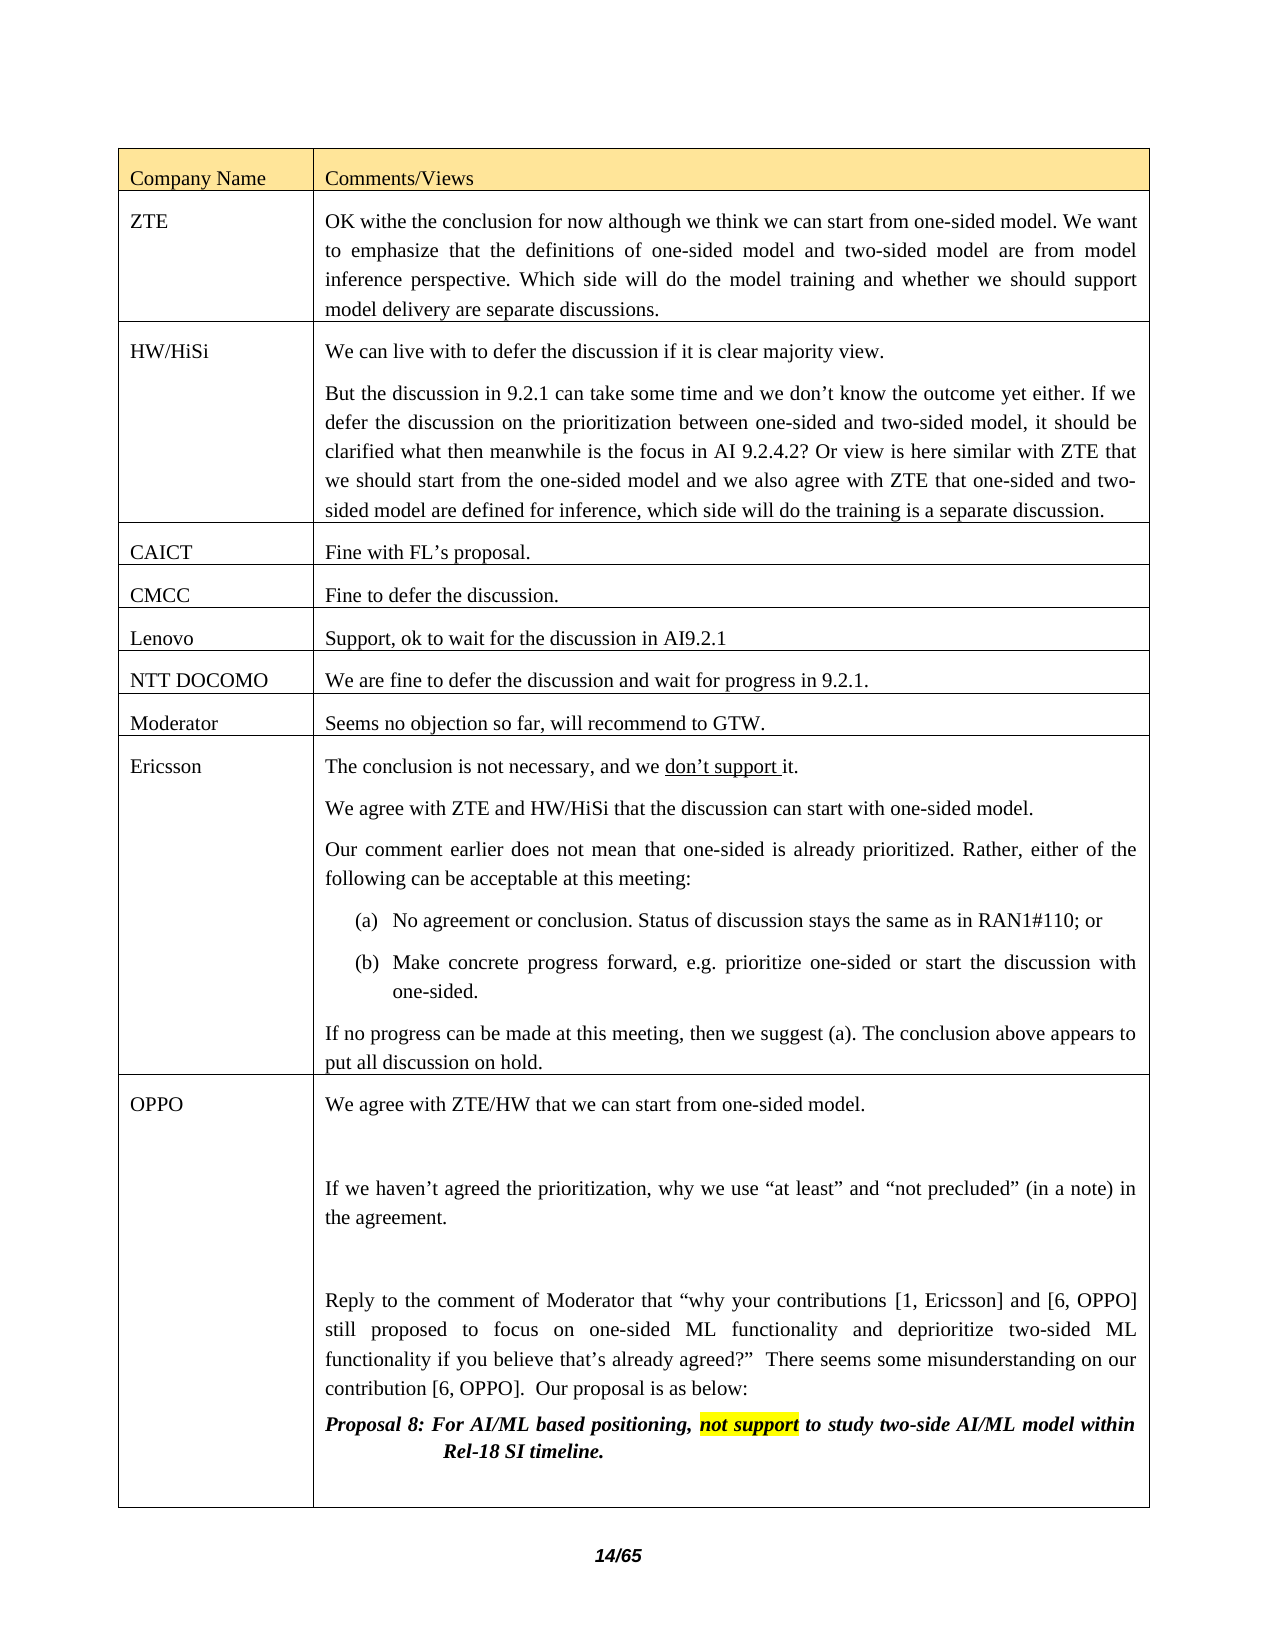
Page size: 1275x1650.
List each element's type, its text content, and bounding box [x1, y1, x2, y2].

table_cell Fine with FL’s proposal. [314, 523, 1149, 564]
table_cell HW/HiSi [119, 322, 313, 522]
table_cell Support, ok to wait for the discussion in AI9.2.1 [314, 608, 1149, 650]
table_cell We can live with to defer the discussion if it is clear majority view. But the discussion in 9.2.1 can take some time and we don’t know the outcome yet either. If we defer the discussion on the prioritization between one-sided and two-sided model, it should be clarified what then meanwhile is the focus in AI 9.2.4.2? Or view is here similar with ZTE that we should start from the one-sided model and we also agree with ZTE that one-sided and two-sided model are defined for inference, which side will do the training is a separate discussion. [314, 322, 1149, 522]
table_cell The conclusion is not necessary, and we don’t support it. We agree with ZTE and HW/HiSi that the discussion can start with one-sided model. Our comment earlier does not mean that one-sided is already prioritized. Rather, either of the following can be acceptable at this meeting: No agreement or conclusion. Status of discussion stays the same as in RAN1#110; or Make concrete progress forward, e.g. prioritize one-sided or start the discussion with one-sided. If no progress can be made at this meeting, then we suggest (a). The conclusion above appears to put all discussion on hold. [314, 736, 1149, 1074]
table_cell CAICT [119, 523, 313, 564]
table_header Comments/Views [314, 149, 1149, 190]
table_cell NTT DOCOMO [119, 651, 313, 692]
table_cell Lenovo [119, 608, 313, 650]
table_cell ZTE [119, 191, 313, 321]
table_header Company Name [119, 149, 313, 190]
table_cell CMCC [119, 565, 313, 607]
table_cell Ericsson [119, 736, 313, 1074]
table_cell Fine to defer the discussion. [314, 565, 1149, 607]
table_cell OPPO [119, 1075, 313, 1507]
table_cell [314, 1075, 1149, 1507]
table_cell OK withe the conclusion for now although we think we can start from one-sided model. We want to emphasize that the definitions of one-sided model and two-sided model are from model inference perspective. Which side will do the model training and whether we should support model delivery are separate discussions. [314, 191, 1149, 321]
table_cell We are fine to defer the discussion and wait for progress in 9.2.1. [314, 651, 1149, 692]
table_cell Seems no objection so far, will recommend to GTW. [314, 694, 1149, 735]
table_cell Moderator [119, 694, 313, 735]
